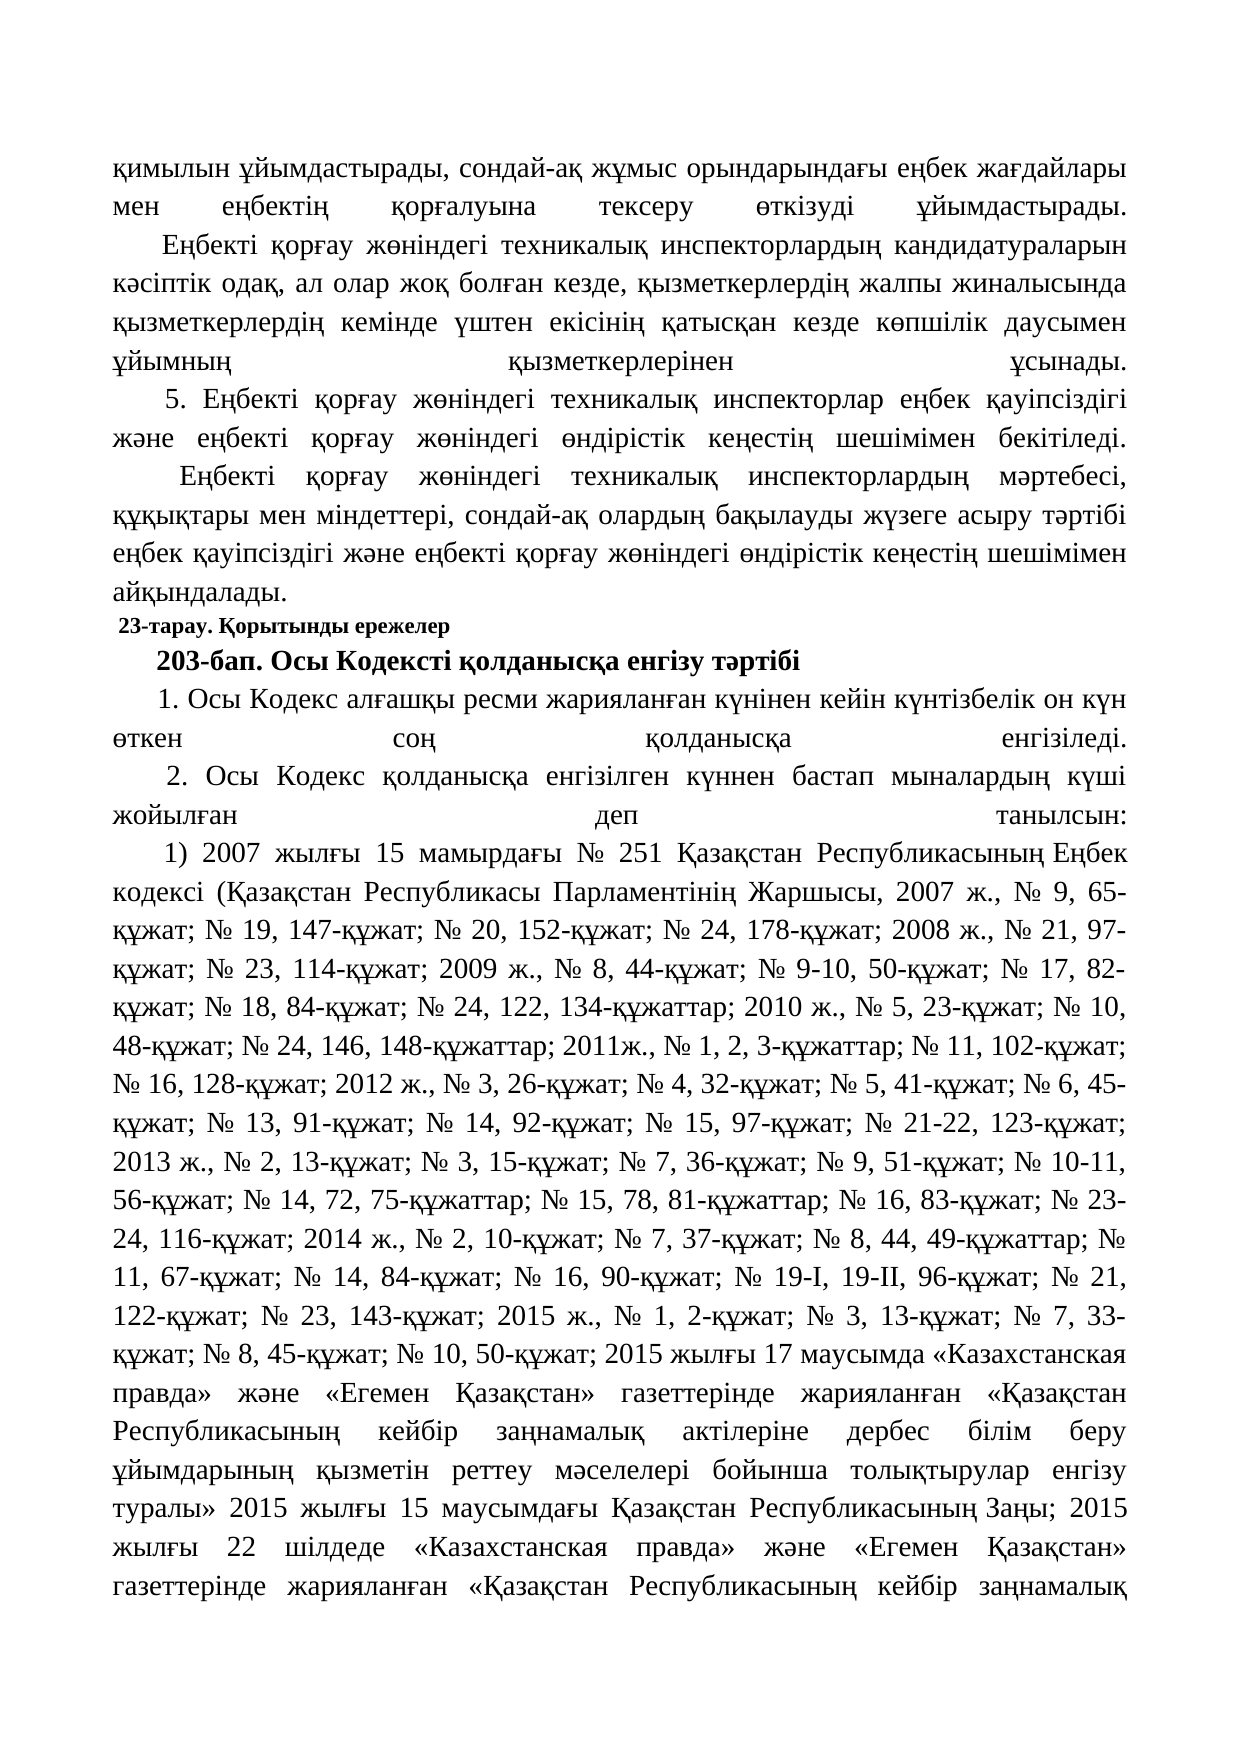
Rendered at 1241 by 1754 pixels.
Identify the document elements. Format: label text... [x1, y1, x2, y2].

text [112, 150, 1128, 607]
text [112, 681, 1128, 1601]
text 23-тарау. Қорытынды ережелер [112, 612, 1128, 639]
text 203-бап. Осы Кодексті қолданысқа енгiзу тәртiбi [112, 643, 1128, 676]
